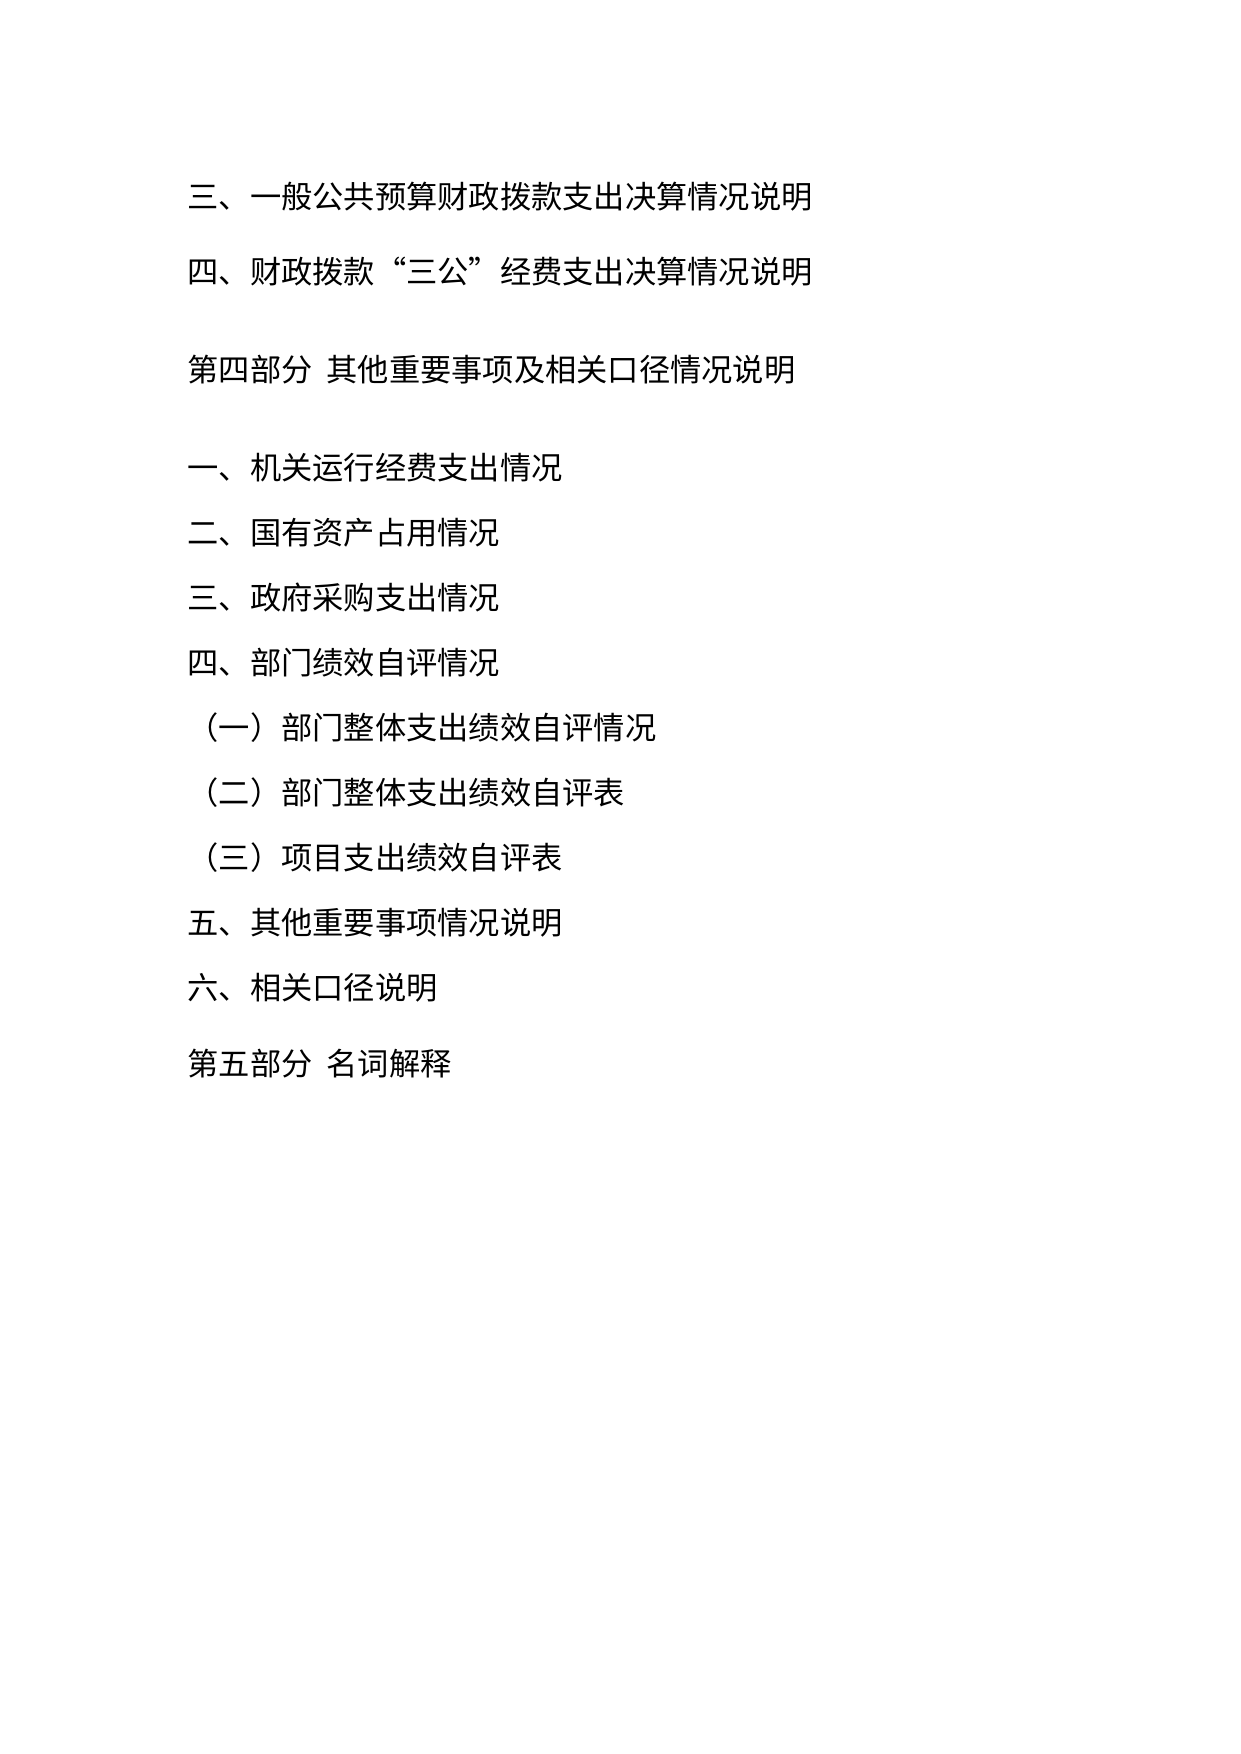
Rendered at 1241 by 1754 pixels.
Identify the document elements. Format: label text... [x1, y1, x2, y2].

text 一、机关运行经费支出情况 [187, 433, 1053, 498]
text 第五部分 名词解释 [187, 1029, 1053, 1094]
text 四、财政拨款“三公”经费支出决算情况说明 [187, 237, 1053, 302]
text 二、国有资产占用情况 [187, 498, 1053, 563]
text 三、政府采购支出情况 [187, 563, 1053, 628]
text （二）部门整体支出绩效自评表 [187, 758, 1053, 823]
text 第四部分 其他重要事项及相关口径情况说明 [187, 335, 1053, 400]
text 五、其他重要事项情况说明 [187, 888, 1053, 953]
text 三、一般公共预算财政拨款支出决算情况说明 [187, 162, 1053, 227]
text 六、相关口径说明 [187, 953, 1053, 1018]
text （三）项目支出绩效自评表 [187, 823, 1053, 888]
text 四、部门绩效自评情况 [187, 628, 1053, 693]
text （一）部门整体支出绩效自评情况 [187, 693, 1053, 758]
